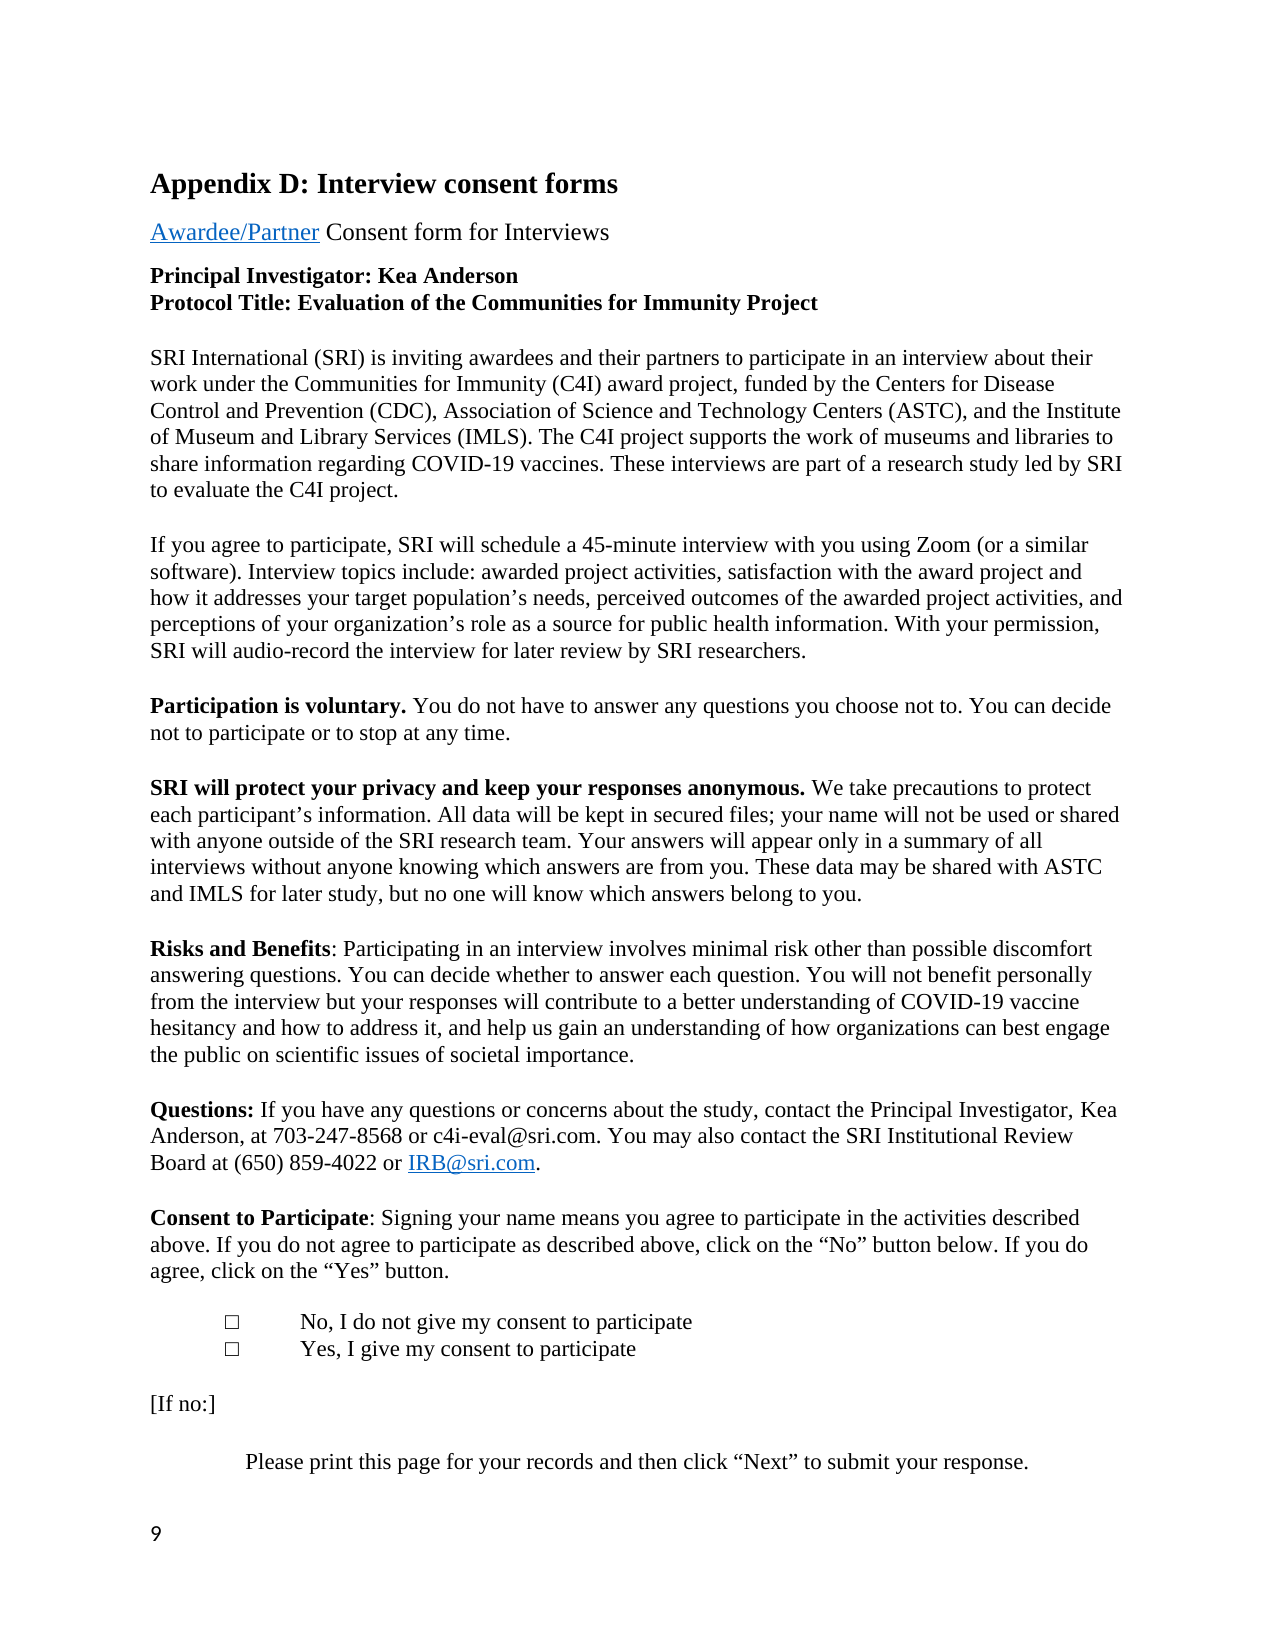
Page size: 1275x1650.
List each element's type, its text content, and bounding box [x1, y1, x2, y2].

text SRI will protect your privacy and keep your responses anonymous. We take precautions to protect each participant’s information. All data will be kept in secured files; your name will not be used or shared with anyone outside of the SRI research team. Your answers will appear only in a summary of all interviews without anyone knowing which answers are from you. These data may be shared with ASTC and IMLS for later study, but no one will know which answers belong to you. [150, 774, 1125, 906]
text □ No, I do not give my consent to participate [225, 1308, 1125, 1335]
text Risks and Benefits: Participating in an interview involves minimal risk other than possible discomfort answering questions. You can decide whether to answer each question. You will not benefit personally from the interview but your responses will contribute to a better understanding of COVID-19 vaccine hesitancy and how to address it, and help us gain an understanding of how organizations can best engage the public on scientific issues of societal importance. [150, 935, 1125, 1067]
text □ Yes, I give my consent to participate [225, 1335, 1125, 1361]
text If you agree to participate, SRI will schedule a 45-minute interview with you using Zoom (or a similar software). Interview topics include: awarded project activities, satisfaction with the award project and how it addresses your target population’s needs, perceived outcomes of the awarded project activities, and perceptions of your organization’s role as a source for public health information. With your permission, SRI will audio-record the interview for later review by SRI researchers. [150, 531, 1125, 663]
text Protocol Title: Evaluation of the Communities for Immunity Project [150, 289, 1125, 315]
subtitle Awardee/Partner Consent form for Interviews [150, 217, 1116, 246]
text Principal Investigator: Kea Anderson [150, 262, 1125, 289]
text Consent to Participate: Signing your name means you agree to participate in the activities described above. If you do not agree to participate as described above, click on the “No” button below. If you do agree, click on the “Yes” button. [150, 1204, 1125, 1283]
text Please print this page for your records and then click “Next” to submit your response. [150, 1448, 1125, 1474]
text SRI International (SRI) is inviting awardees and their partners to participate in an interview about their work under the Communities for Immunity (C4I) award project, funded by the Centers for Disease Control and Prevention (CDC), Association of Science and Technology Centers (ASTC), and the Institute of Museum and Library Services (IMLS). The C4I project supports the work of museums and libraries to share information regarding COVID-19 vaccines. These interviews are part of a research study led by SRI to evaluate the C4I project. [150, 344, 1125, 502]
text Questions: If you have any questions or concerns about the study, contact the Principal Investigator, Kea Anderson, at 703-247-8568 or c4i-eval@sri.com. You may also contact the SRI Institutional Review Board at (650) 859-4022 or IRB@sri.com. [150, 1096, 1125, 1175]
subtitle Appendix D: Interview consent forms [150, 167, 1116, 200]
text Participation is voluntary. You do not have to answer any questions you choose not to. You can decide not to participate or to stop at any time. [150, 692, 1125, 745]
text [If no:] [150, 1390, 1125, 1417]
